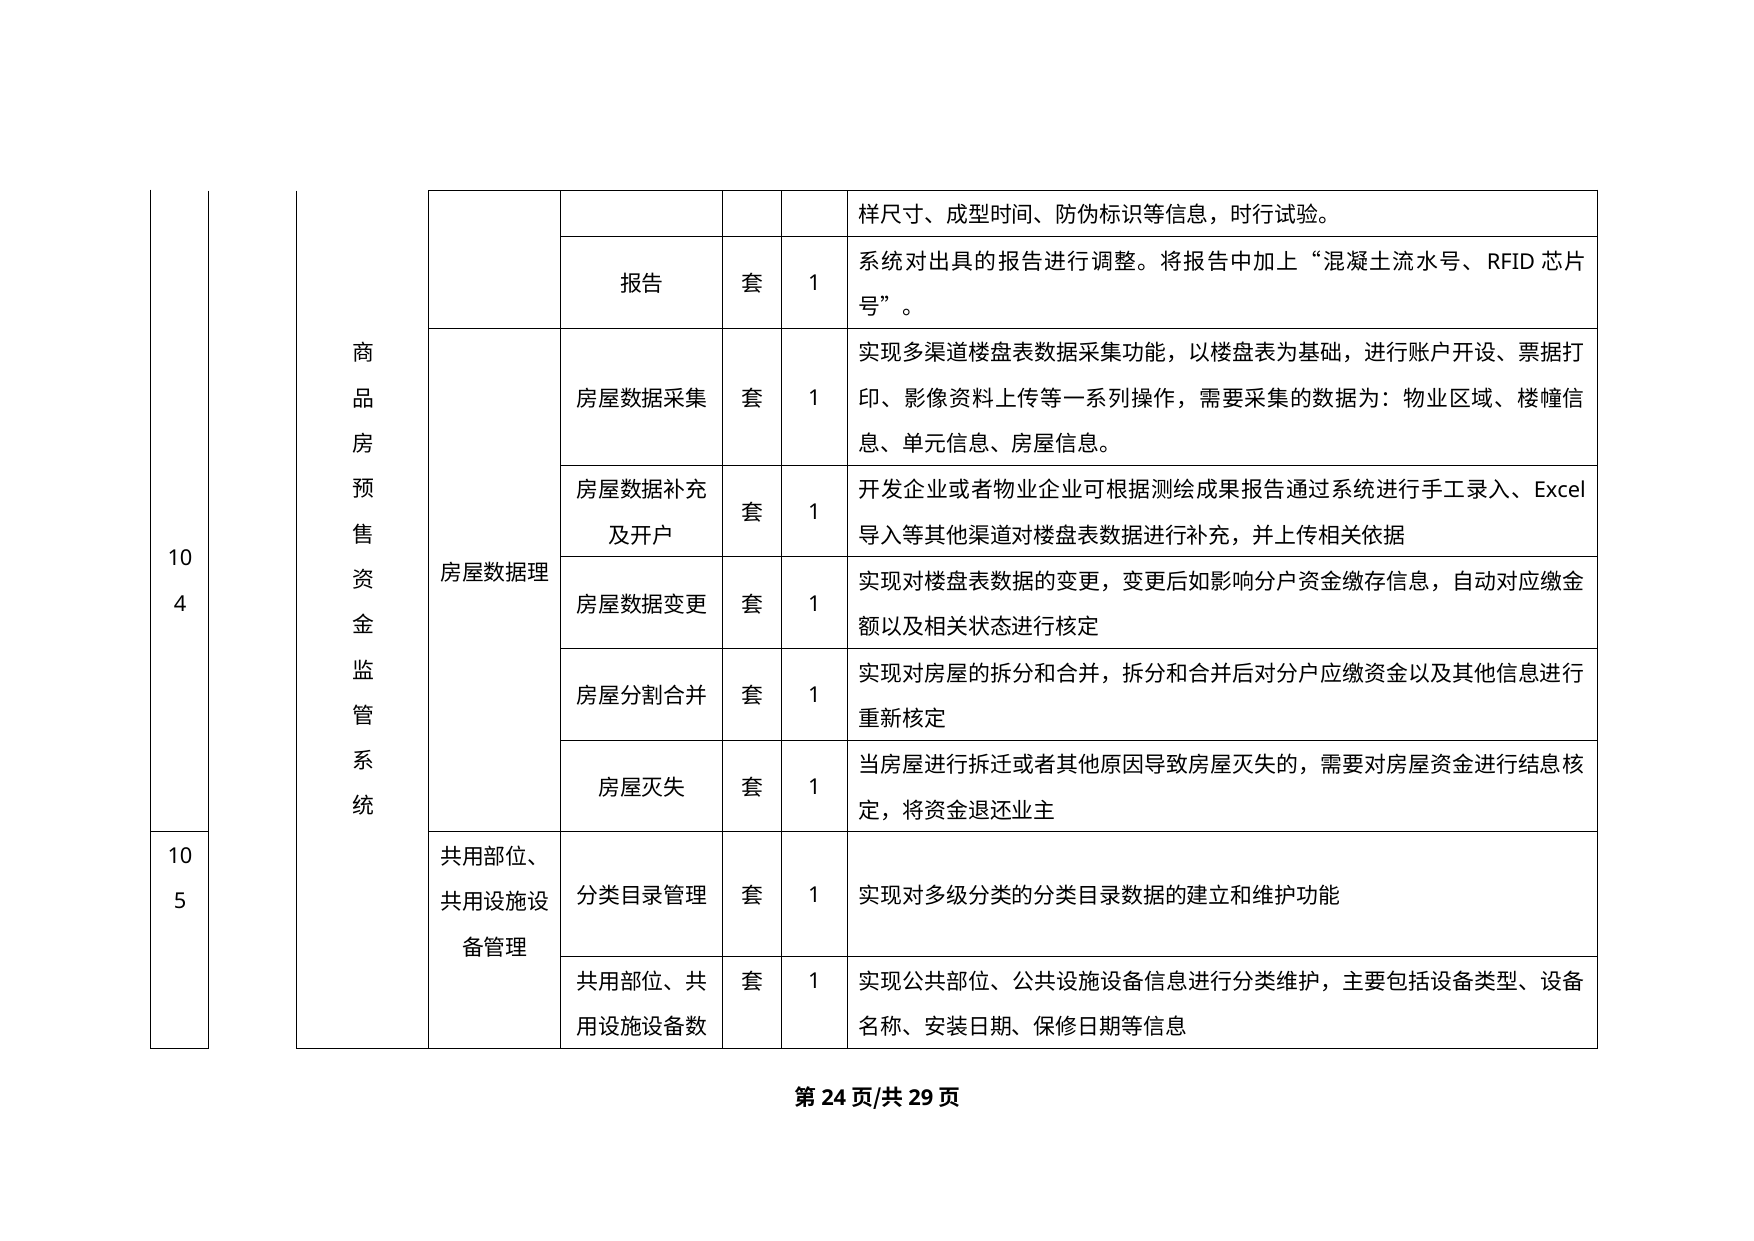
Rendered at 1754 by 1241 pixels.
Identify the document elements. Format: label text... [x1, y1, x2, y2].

table_cell 套 [723, 649, 781, 739]
table_cell 1 [782, 649, 847, 739]
table_cell 分类目录管理 [561, 832, 722, 956]
table_cell 开发企业或者物业企业可根据测绘成果报告通过系统进行手工录入、Excel导入等其他渠道对楼盘表数据进行补充，并上传相关依据 [848, 466, 1597, 556]
table_cell 1 [782, 557, 847, 648]
table_cell 共用部位、共用设施设备数据管理 [561, 957, 722, 1048]
table_cell 1 [782, 832, 847, 956]
table_cell 商 品 房 预 售 资 金 监 管 系 统 [297, 328, 428, 1048]
table_cell 系统对出具的报告进行调整。将报告中加上“混凝土流水号、RFID芯片号”。 [848, 237, 1597, 328]
table_cell 1 [782, 237, 847, 328]
table_cell 套 [723, 957, 781, 1048]
table_cell 套 [723, 557, 781, 648]
table_cell 105 [151, 832, 208, 1048]
table_cell 1 [782, 329, 847, 464]
table_cell 套 [723, 237, 781, 328]
table_cell 104 [151, 328, 208, 831]
table_cell 房屋数据采集 [561, 329, 722, 464]
table_cell 1 [782, 957, 847, 1048]
table_cell 房屋数据变更 [561, 557, 722, 648]
table_cell 实现多渠道楼盘表数据采集功能，以楼盘表为基础，进行账户开设、票据打印、影像资料上传等一系列操作，需要采集的数据为：物业区域、楼幢信息、单元信息、房屋信息。 [848, 329, 1597, 464]
table_cell 报告 [561, 237, 722, 328]
table_cell 套 [723, 466, 781, 556]
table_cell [848, 191, 1597, 236]
table_cell 试验 [561, 191, 722, 236]
table_cell 房屋数据理 [429, 329, 560, 831]
table_cell 1 [782, 466, 847, 556]
table_cell 套 [723, 329, 781, 464]
table_cell 套 [723, 191, 781, 236]
table_cell 套 [723, 832, 781, 956]
table_cell 套 [723, 741, 781, 831]
table_cell 实现对房屋的拆分和合并，拆分和合并后对分户应缴资金以及其他信息进行重新核定 [848, 649, 1597, 739]
table_cell 房屋数据补充及开户 [561, 466, 722, 556]
table_cell 实现对楼盘表数据的变更，变更后如影响分户资金缴存信息，自动对应缴金额以及相关状态进行核定 [848, 557, 1597, 648]
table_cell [848, 957, 1597, 1048]
table_cell 1 [782, 191, 847, 236]
table_cell 当房屋进行拆迁或者其他原因导致房屋灭失的，需要对房屋资金进行结息核定，将资金退还业主 [848, 741, 1597, 831]
table_cell 房屋分割合并 [561, 649, 722, 739]
table_cell 共用部位、共用设施设备管理 [429, 832, 560, 1048]
table_cell 实现对多级分类的分类目录数据的建立和维护功能 [848, 832, 1597, 956]
table_cell 房屋灭失 [561, 741, 722, 831]
table_cell 1 [782, 741, 847, 831]
